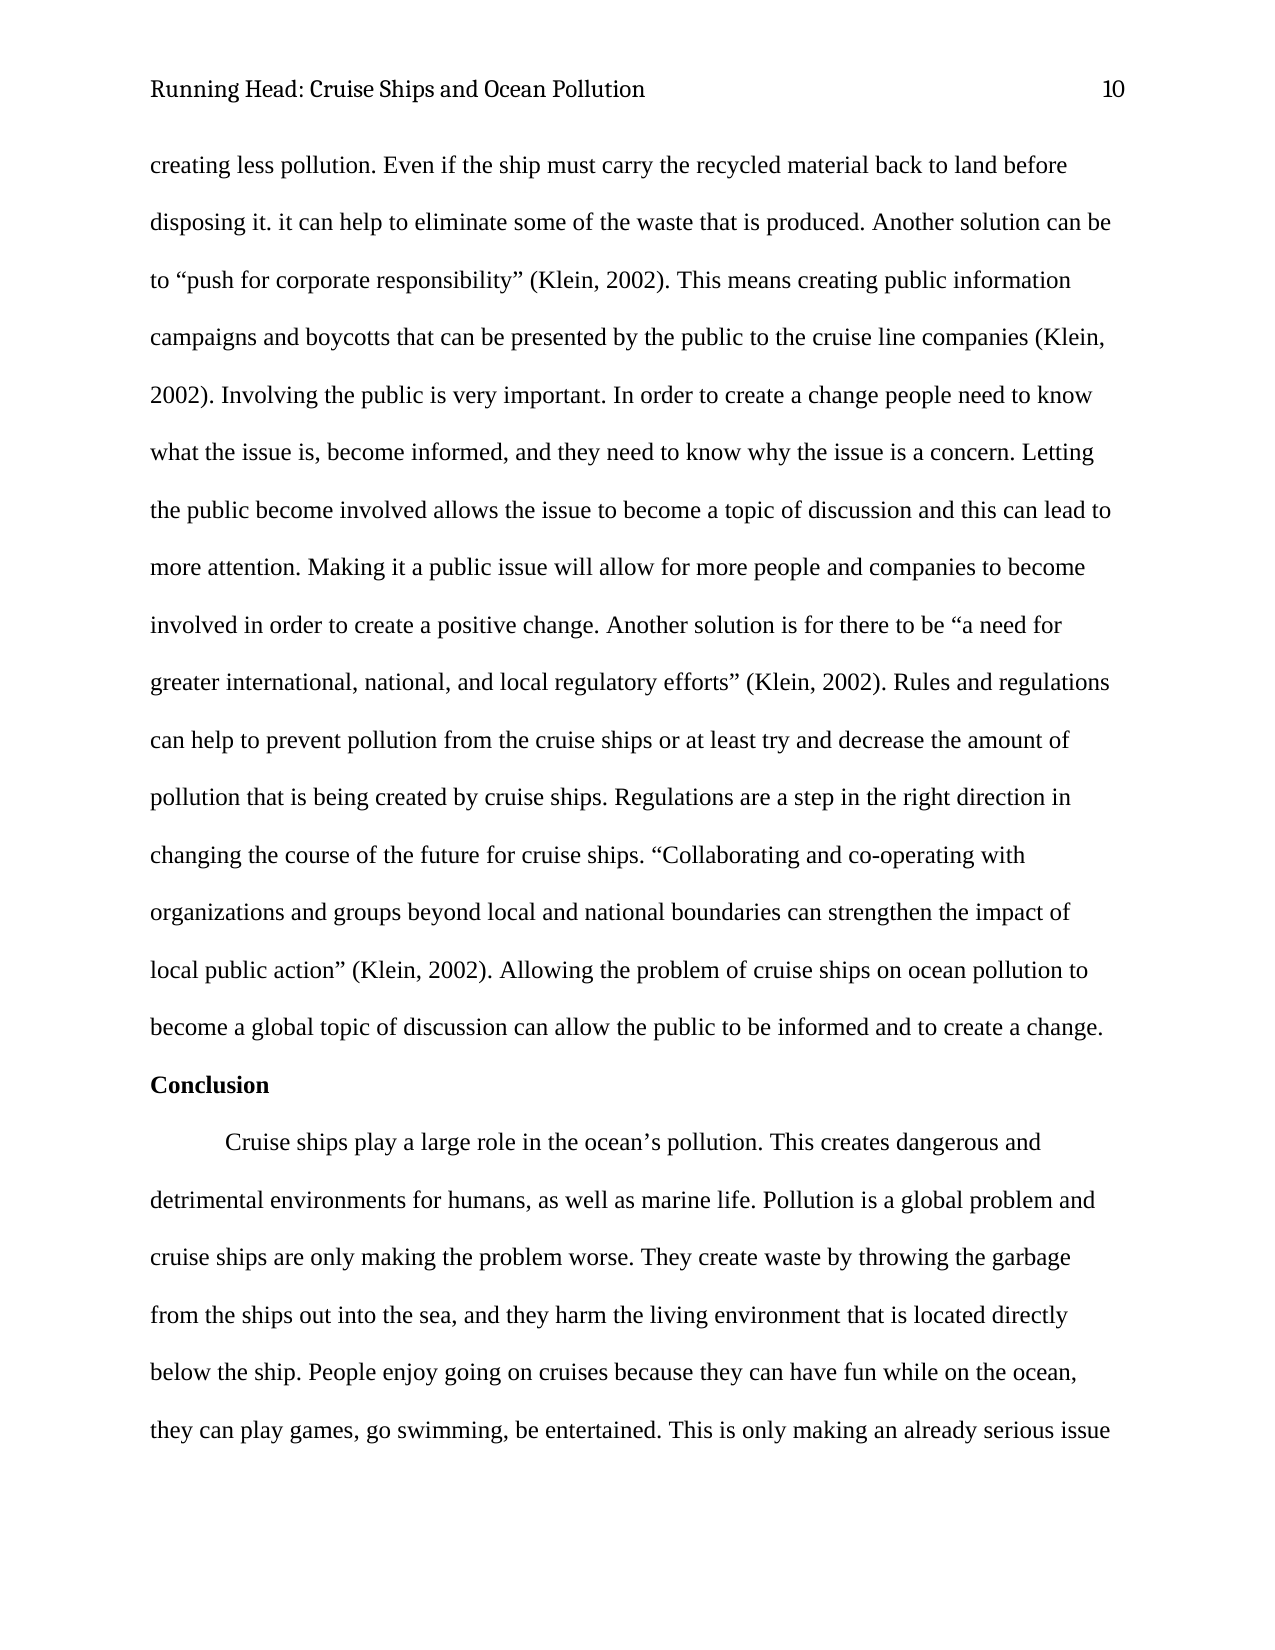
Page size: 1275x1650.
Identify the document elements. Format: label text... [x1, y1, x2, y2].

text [150, 1127, 1125, 1444]
text Conclusion [150, 1070, 1125, 1099]
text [150, 150, 1125, 1041]
